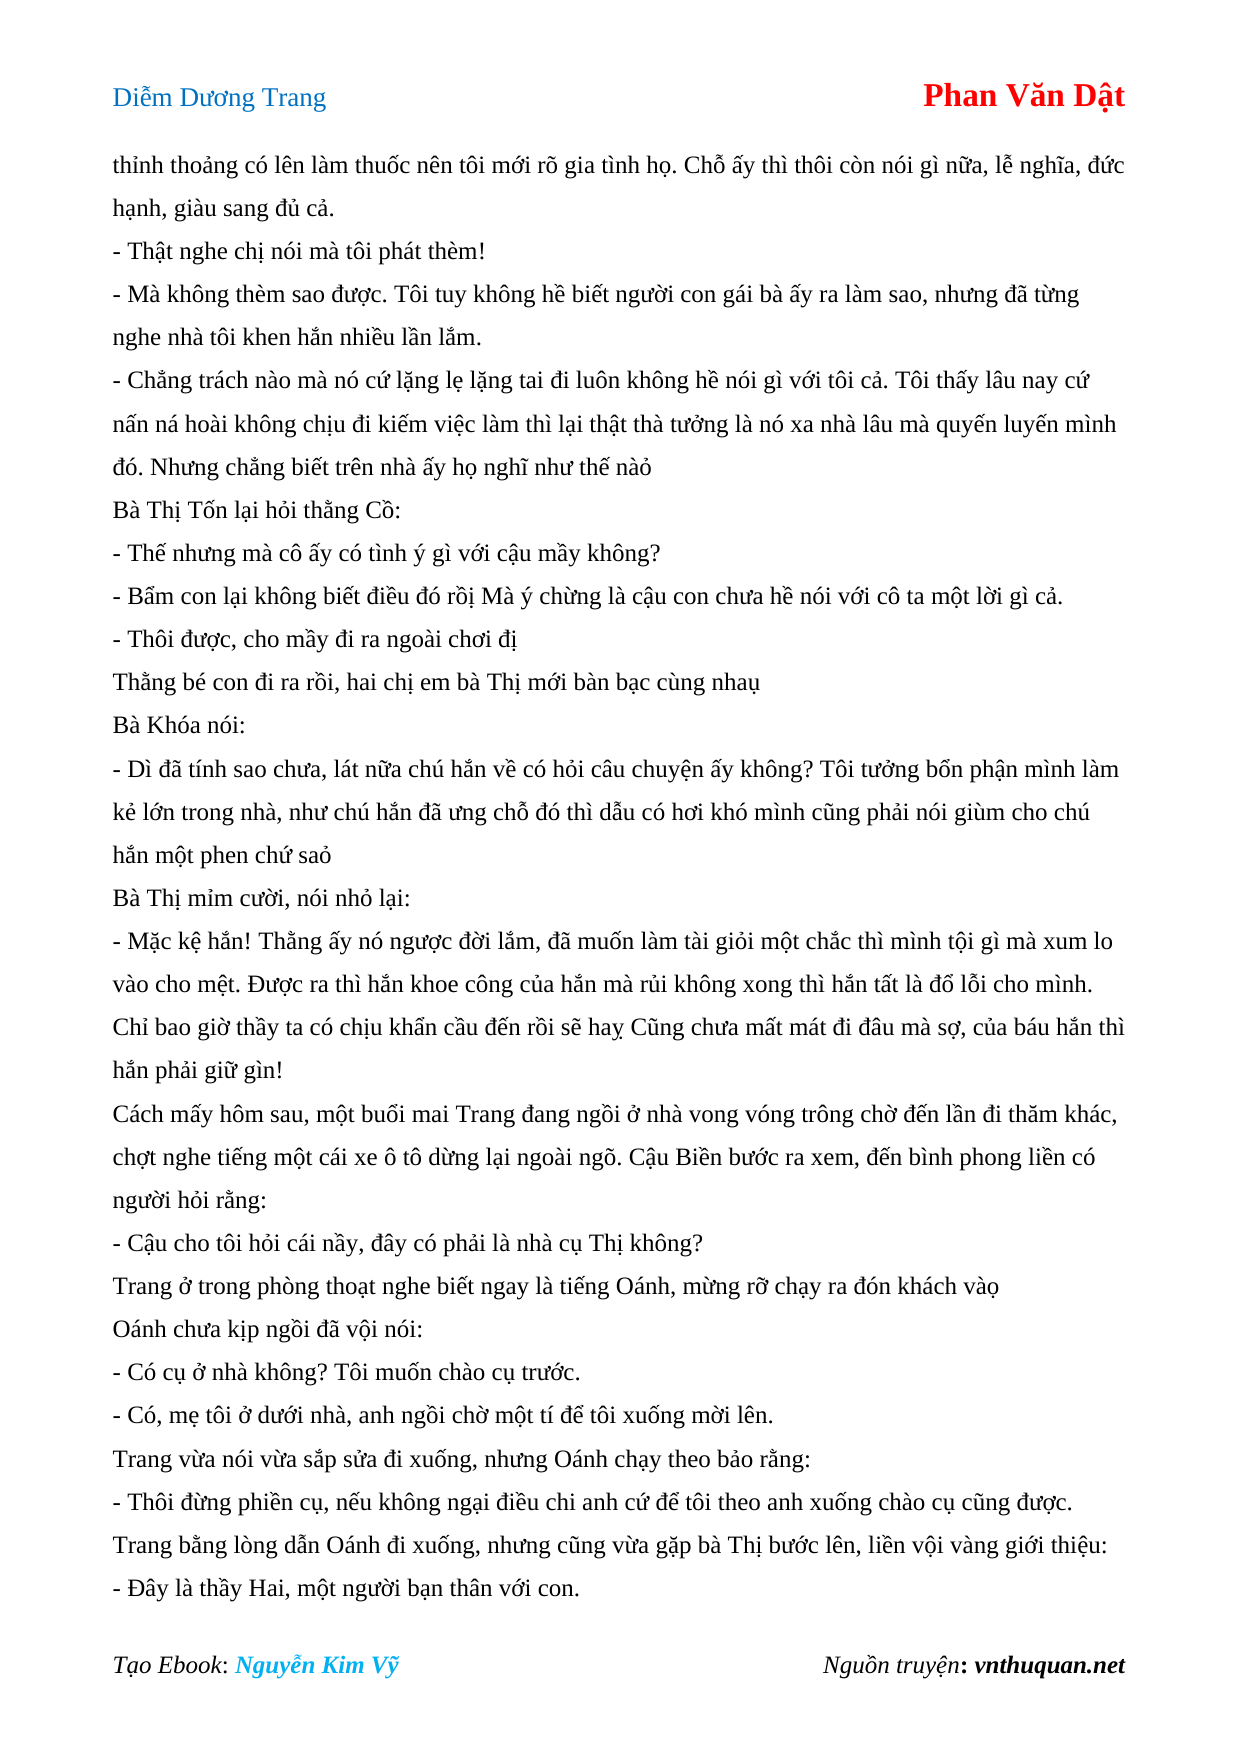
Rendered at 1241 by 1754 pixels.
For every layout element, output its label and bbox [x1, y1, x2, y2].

text [112, 150, 1128, 1602]
